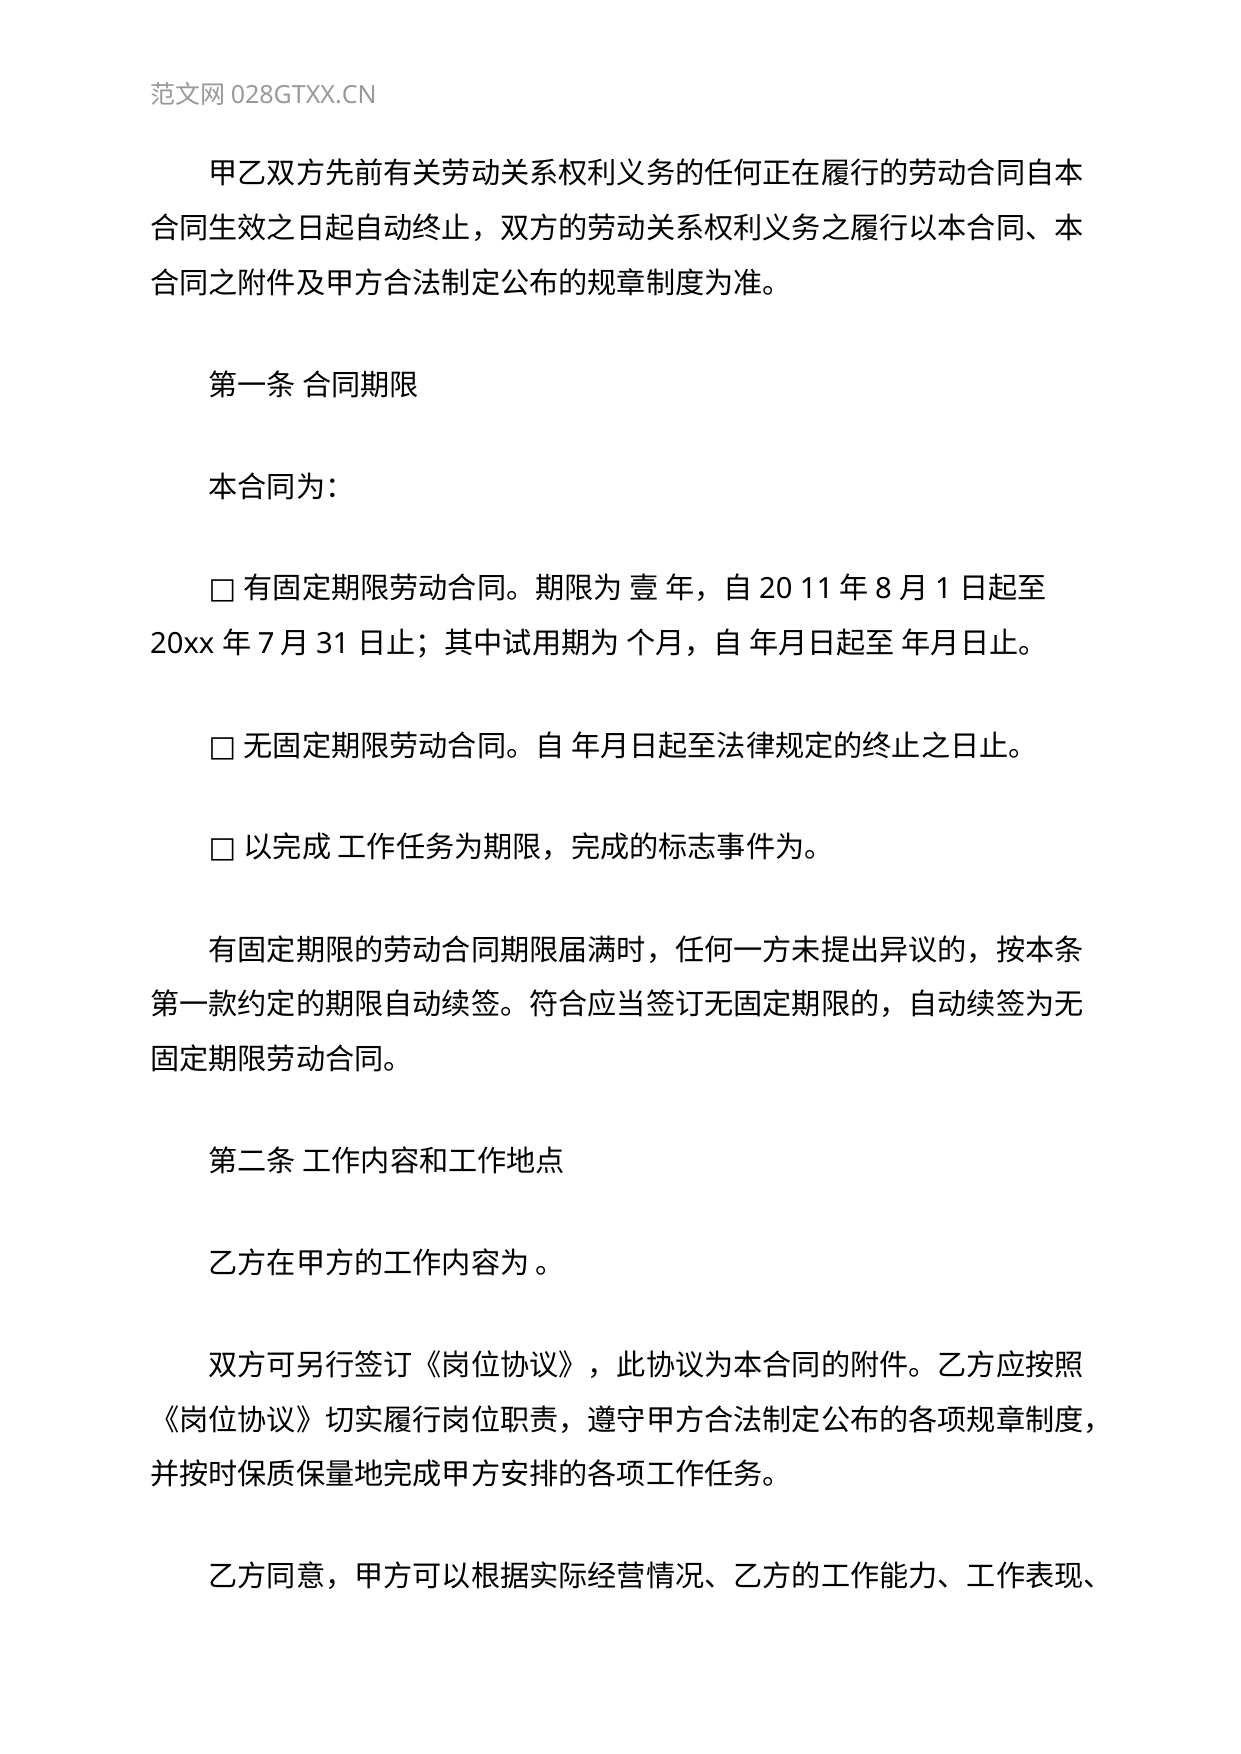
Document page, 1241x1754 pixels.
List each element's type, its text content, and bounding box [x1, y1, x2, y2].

text □ 无固定期限劳动合同。自 年月日起至法律规定的终止之日止。 [150, 722, 1090, 764]
text 第二条 工作内容和工作地点 [150, 1138, 1090, 1180]
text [150, 1553, 1090, 1595]
text 乙方在甲方的工作内容为 。 [150, 1239, 1090, 1282]
text 双方可另行签订《岗位协议》，此协议为本合同的附件。乙方应按照《岗位协议》切实履行岗位职责，遵守甲方合法制定公布的各项规章制度，并按时保质保量地完成甲方安排的各项工作任务。 [150, 1341, 1090, 1493]
text 第一条 合同期限 [150, 362, 1090, 404]
text □ 有固定期限劳动合同。期限为 壹 年，自 20 11年 8 月 1 日起至 20xx 年 7月 31 日止；其中试用期为 个月，自 年月日起至 年月日止。 [150, 565, 1090, 662]
text □ 以完成 工作任务为期限，完成的标志事件为。 [150, 824, 1090, 866]
text 甲乙双方先前有关劳动关系权利义务的任何正在履行的劳动合同自本合同生效之日起自动终止，双方的劳动关系权利义务之履行以本合同、本合同之附件及甲方合法制定公布的规章制度为准。 [150, 150, 1090, 302]
text 有固定期限的劳动合同期限届满时，任何一方未提出异议的，按本条第一款约定的期限自动续签。符合应当签订无固定期限的，自动续签为无固定期限劳动合同。 [150, 926, 1090, 1078]
text 本合同为： [150, 463, 1090, 506]
